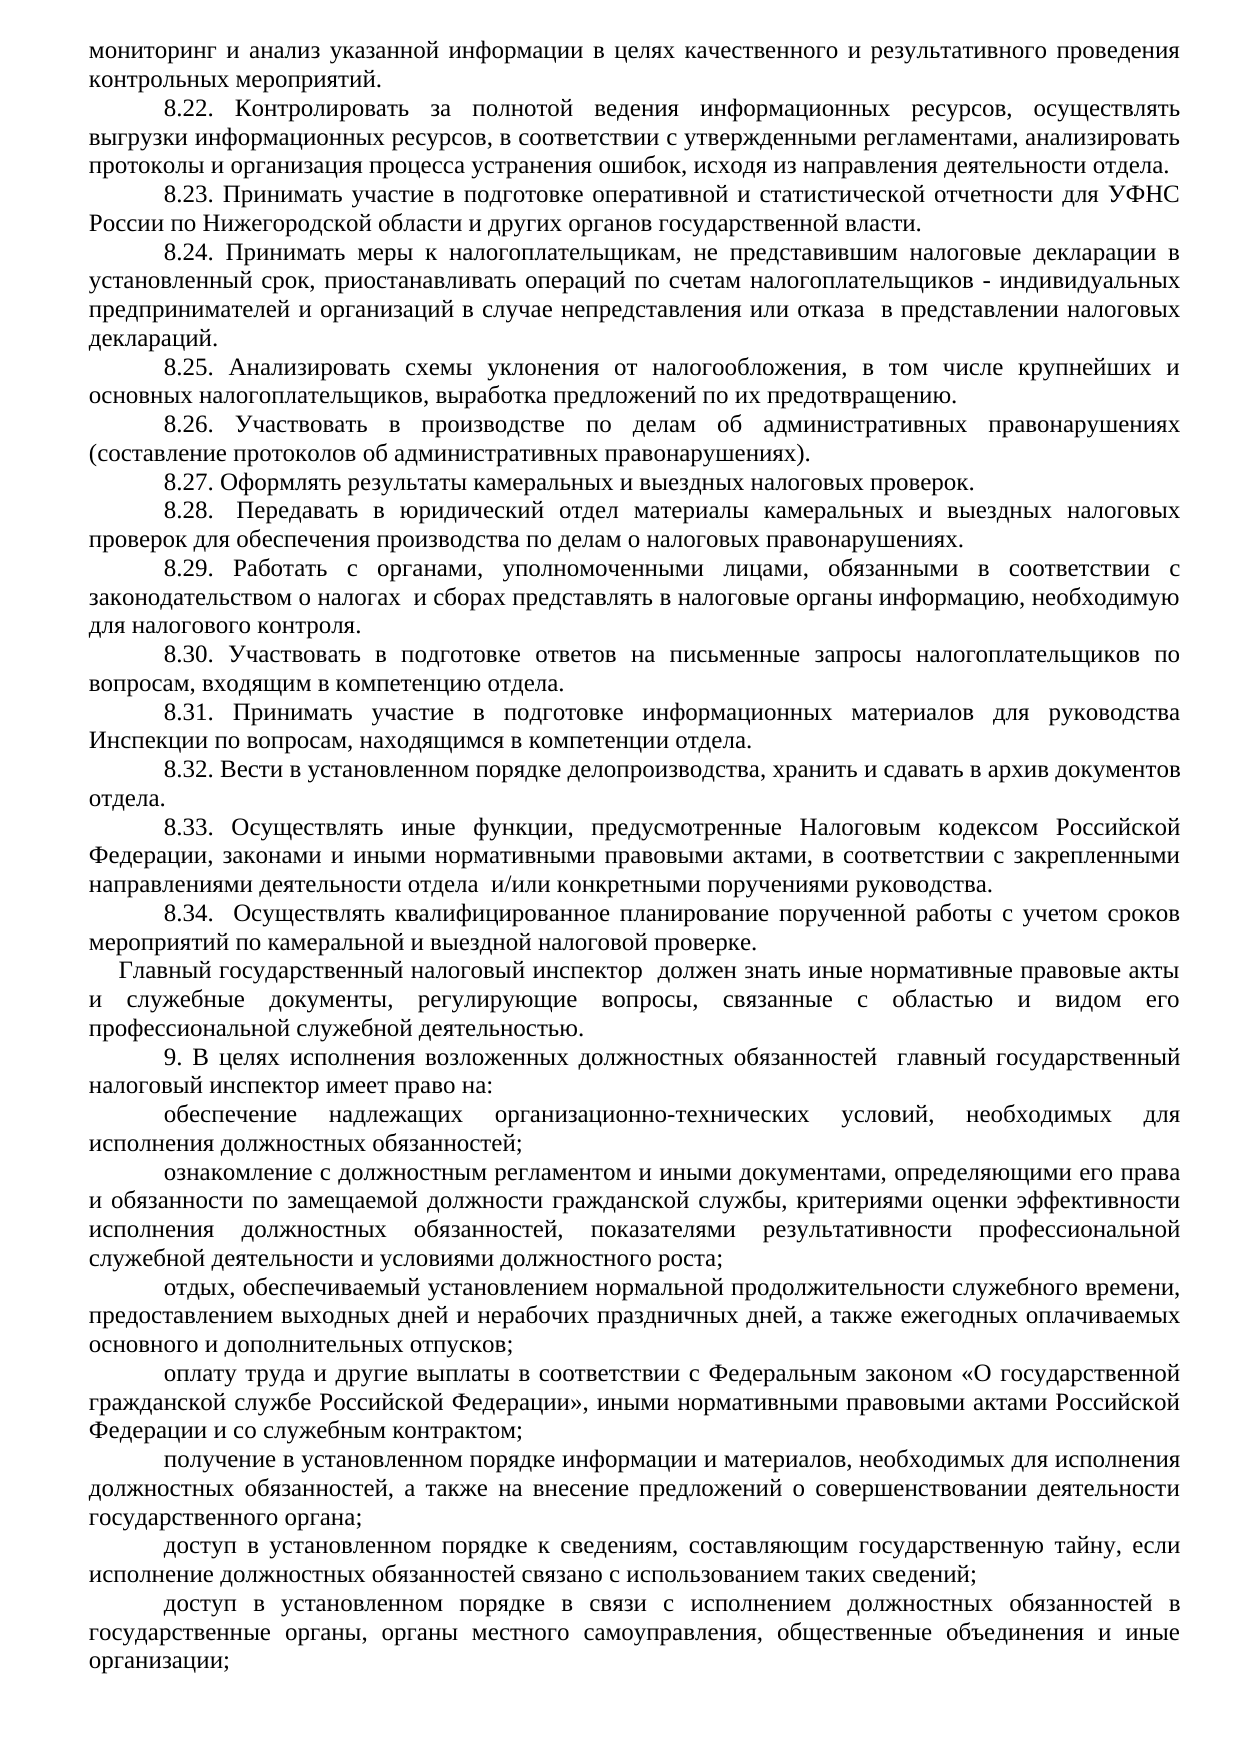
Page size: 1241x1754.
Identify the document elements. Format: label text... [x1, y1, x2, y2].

text 8.31. Принимать участие в подготовке информационных материалов для руководства Инспекции по вопросам, находящимся в компетенции отдела. [89, 697, 1181, 754]
text 8.22. Контролировать за полнотой ведения информационных ресурсов, осуществлять выгрузки информационных ресурсов, в соответствии с утвержденными регламентами, анализировать протоколы и организация процесса устранения ошибок, исходя из направления деятельности отдела. [89, 93, 1181, 179]
text доступ в установленном порядке к сведениям, составляющим государственную тайну, если исполнение должностных обязанностей связано с использованием таких сведений; [89, 1530, 1181, 1588]
text 8.32. Вести в установленном порядке делопроизводства, хранить и сдавать в архив документов отдела. [89, 754, 1181, 812]
text 8.27. Оформлять результаты камеральных и выездных налоговых проверок. [89, 467, 1181, 495]
text 8.24. Принимать меры к налогоплательщикам, не представившим налоговые декларации в установленный срок, приостанавливать операций по счетам налогоплательщиков - индивидуальных предпринимателей и организаций в случае непредставления или отказа в представлении налоговых деклараций. [89, 237, 1181, 352]
text 8.28. Передавать в юридический отдел материалы камеральных и выездных налоговых проверок для обеспечения производства по делам о налоговых правонарушениях. [89, 495, 1181, 553]
text 8.29. Работать с органами, уполномоченными лицами, обязанными в соответствии с законодательством о налогах и сборах представлять в налоговые органы информацию, необходимую для налогового контроля. [89, 553, 1181, 639]
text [89, 35, 1181, 93]
text 8.25. Анализировать схемы уклонения от налогообложения, в том числе крупнейших и основных налогоплательщиков, выработка предложений по их предотвращению. [89, 352, 1181, 409]
text получение в установленном порядке информации и материалов, необходимых для исполнения должностных обязанностей, а также на внесение предложений о совершенствовании деятельности государственного органа; [89, 1444, 1181, 1530]
text 9. В целях исполнения возложенных должностных обязанностей главный государственный налоговый инспектор имеет право на: [89, 1042, 1181, 1099]
text отдых, обеспечиваемый установлением нормальной продолжительности служебного времени, предоставлением выходных дней и нерабочих праздничных дней, а также ежегодных оплачиваемых основного и дополнительных отпусков; [89, 1272, 1181, 1358]
text 8.26. Участвовать в производстве по делам об административных правонарушениях (составление протоколов об административных правонарушениях). [89, 409, 1181, 467]
text 8.23. Принимать участие в подготовке оперативной и статистической отчетности для УФНС России по Нижегородской области и других органов государственной власти. [89, 179, 1181, 237]
text обеспечение надлежащих организационно-технических условий, необходимых для исполнения должностных обязанностей; [89, 1099, 1181, 1157]
text 8.30. Участвовать в подготовке ответов на письменные запросы налогоплательщиков по вопросам, входящим в компетенцию отдела. [89, 639, 1181, 697]
text 8.33. Осуществлять иные функции, предусмотренные Налоговым кодексом Российской Федерации, законами и иными нормативными правовыми актами, в соответствии с закрепленными направлениями деятельности отдела и/или конкретными поручениями руководства. [89, 812, 1181, 898]
text Главный государственный налоговый инспектор должен знать иные нормативные правовые акты и служебные документы, регулирующие вопросы, связанные с областью и видом его профессиональной служебной деятельностью. [89, 955, 1181, 1042]
text доступ в установленном порядке в связи с исполнением должностных обязанностей в государственные органы, органы местного самоуправления, общественные объединения и иные организации; [89, 1588, 1181, 1674]
text оплату труда и другие выплаты в соответствии с Федеральным законом «О государственной гражданской службе Российской Федерации», иными нормативными правовыми актами Российской Федерации и со служебным контрактом; [89, 1358, 1181, 1444]
text ознакомление с должностным регламентом и иными документами, определяющими его права и обязанности по замещаемой должности гражданской службы, критериями оценки эффективности исполнения должностных обязанностей, показателями результативности профессиональной служебной деятельности и условиями должностного роста; [89, 1157, 1181, 1272]
text 8.34. Осуществлять квалифицированное планирование порученной работы с учетом сроков мероприятий по камеральной и выездной налоговой проверке. [89, 898, 1181, 955]
